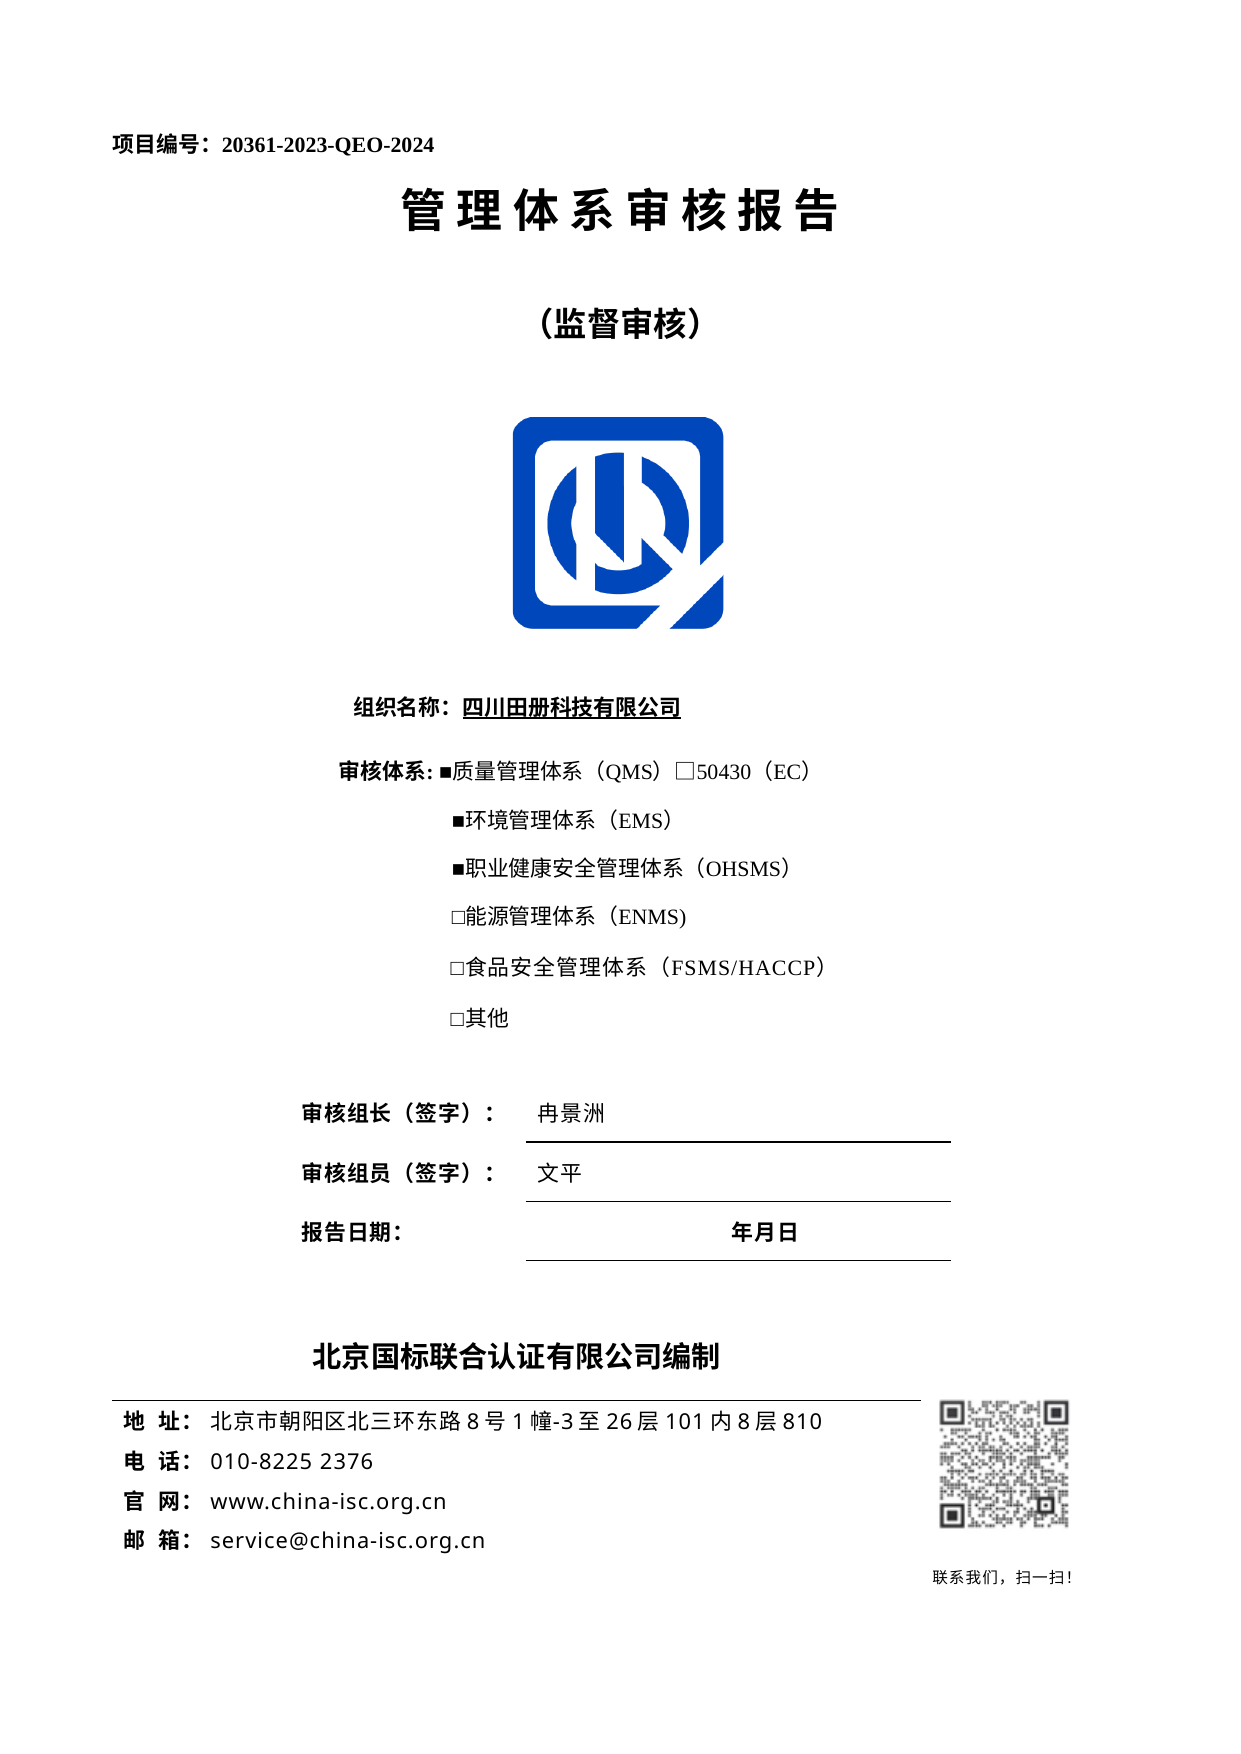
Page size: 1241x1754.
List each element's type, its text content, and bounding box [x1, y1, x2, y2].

text ■环境管理体系（EMS） [112, 802, 1128, 835]
text 管理体系审核报告 [112, 159, 1128, 257]
text 审核体系: ■质量管理体系（QMS）□50430（EC） [112, 754, 1128, 786]
text □其他 [437, 1001, 1128, 1033]
table_cell 审核组员（签字）： [290, 1141, 526, 1201]
table_cell 报告日期： [290, 1201, 526, 1259]
text □能源管理体系（ENMS) [112, 899, 1128, 931]
table_cell 年月日 [526, 1202, 951, 1259]
text □食品安全管理体系（FSMS/HACCP） [437, 950, 1128, 982]
text 项目编号：20361-2023-QEO-2024 [112, 127, 1128, 159]
picture [932, 1395, 1078, 1538]
picture [512, 417, 724, 629]
text （监督审核） [112, 290, 1128, 355]
text ■职业健康安全管理体系（OHSMS） [112, 851, 1128, 883]
table_cell 文平 [526, 1143, 951, 1201]
table_header 审核组长（签字）： [290, 1083, 526, 1141]
table_header 冉景洲 [526, 1083, 951, 1141]
table_header 北京国标联合认证有限公司编制 [112, 1323, 921, 1400]
table_cell 地 址： 北京市朝阳区北三环东路8号1幢-3至26层101内8层810 电 话： 010-8225 2376 官 网： www.china-isc.org.cn 邮 箱： service@china-isc.org.cn [112, 1401, 921, 1596]
table_header 联系我们，扫一扫！ [921, 1323, 1150, 1596]
text 组织名称：四川田册科技有限公司 [112, 690, 1128, 722]
